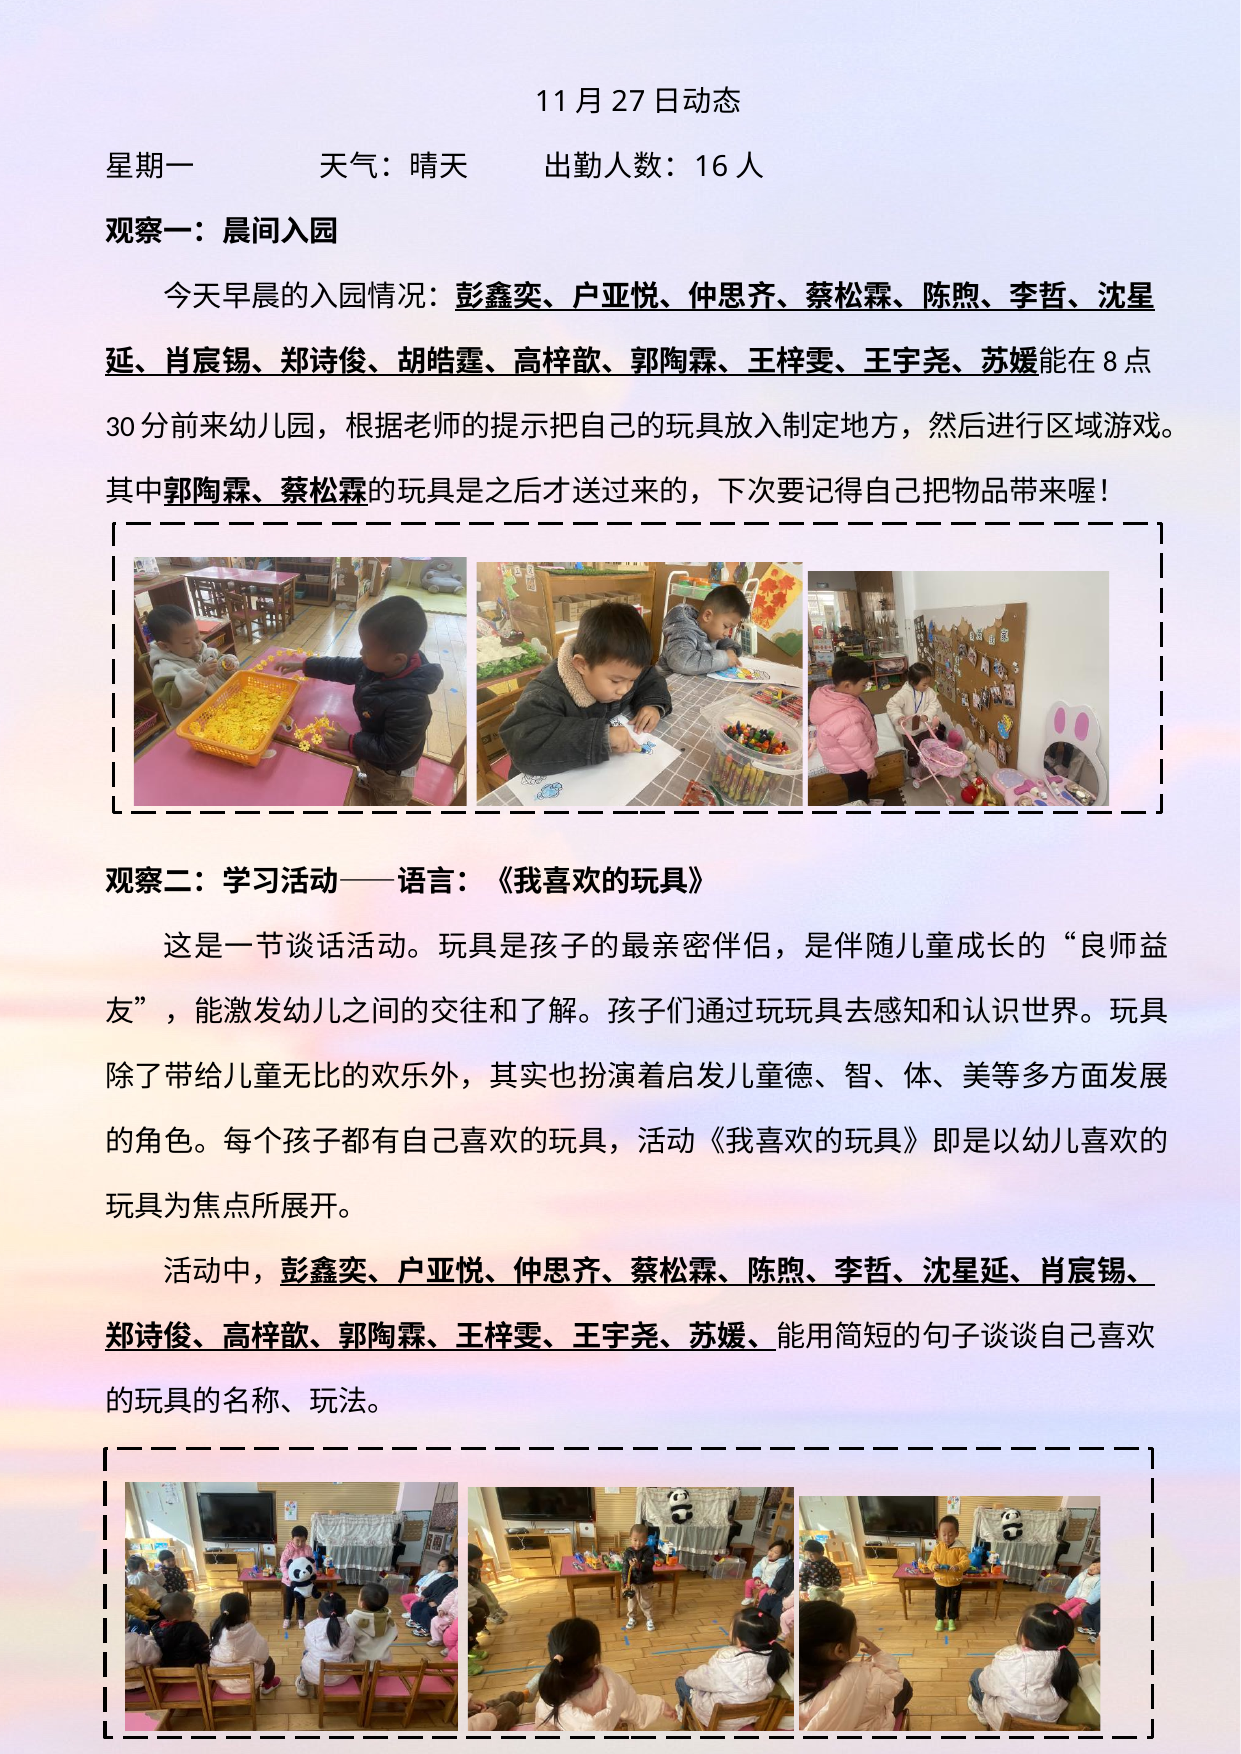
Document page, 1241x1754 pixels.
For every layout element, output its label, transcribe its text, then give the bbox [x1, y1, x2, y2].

picture [0, 0, 1241, 1754]
text 观察二：学习活动——语言：《我喜欢的玩具》 [105, 846, 1171, 911]
text 11月27日动态 [105, 66, 1171, 131]
text 活动中，彭鑫奕、户亚悦、仲思齐、蔡松霖、陈煦、李哲、沈星延、肖宸锡、郑诗俊、高梓歆、郭陶霖、王梓雯、王宇尧、苏媛、能用简短的句子谈谈自己喜欢的玩具的名称、玩法。 [105, 1236, 1171, 1431]
text 这是一节谈话活动。玩具是孩子的最亲密伴侣，是伴随儿童成长的“良师益友”，能激发幼儿之间的交往和了解。孩子们通过玩玩具去感知和认识世界。玩具除了带给儿童无比的欢乐外，其实也扮演着启发儿童德、智、体、美等多方面发展的角色。每个孩子都有自己喜欢的玩具，活动《我喜欢的玩具》即是以幼儿喜欢的玩具为焦点所展开。 [105, 911, 1171, 1236]
text 今天早晨的入园情况：彭鑫奕、户亚悦、仲思齐、蔡松霖、陈煦、李哲、沈星延、肖宸锡、郑诗俊、胡皓霆、高梓歆、郭陶霖、王梓雯、王宇尧、苏媛能在8点30分前来幼儿园，根据老师的提示把自己的玩具放入制定地方，然后进行区域游戏。其中郭陶霖、蔡松霖的玩具是之后才送过来的，下次要记得自己把物品带来喔！ [105, 261, 1171, 521]
text 观察一：晨间入园 [105, 196, 1171, 261]
text 星期一 天气：晴天 出勤人数：16人 [105, 131, 1171, 196]
